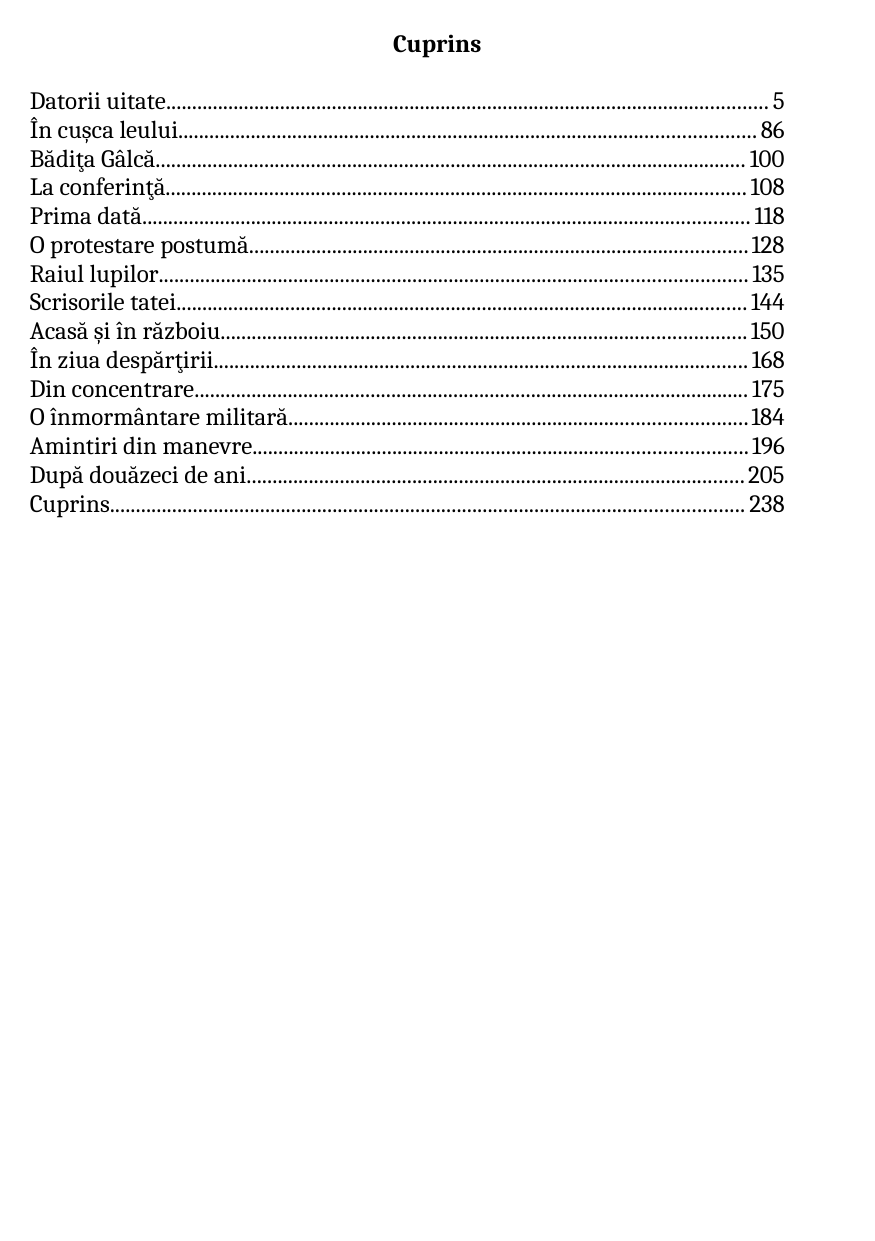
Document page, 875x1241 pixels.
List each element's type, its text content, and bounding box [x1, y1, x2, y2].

text Acasă şi în războiu 150 [29, 317, 844, 346]
text La conferinţă 108 [29, 173, 844, 202]
text Cuprins 238 [29, 489, 844, 518]
text O înmormântare militară 184 [29, 403, 844, 432]
text Amintiri din manevre 196 [29, 432, 844, 461]
text În ziua despărţirii 168 [29, 346, 844, 374]
text Scrisorile tatei 144 [29, 288, 844, 317]
text În cuşca leului 86 [29, 116, 844, 144]
text Bădiţa Gâlcă 100 [29, 144, 844, 173]
text Prima dată 118 [29, 202, 844, 231]
text După douăzeci de ani 205 [29, 461, 844, 489]
text Din concentrare 175 [29, 374, 844, 403]
text Datorii uitate 5 [29, 87, 844, 116]
text Raiul lupilor 135 [29, 259, 844, 288]
subtitle Cuprins [29, 29, 844, 58]
text O protestare postumă 128 [29, 231, 844, 259]
